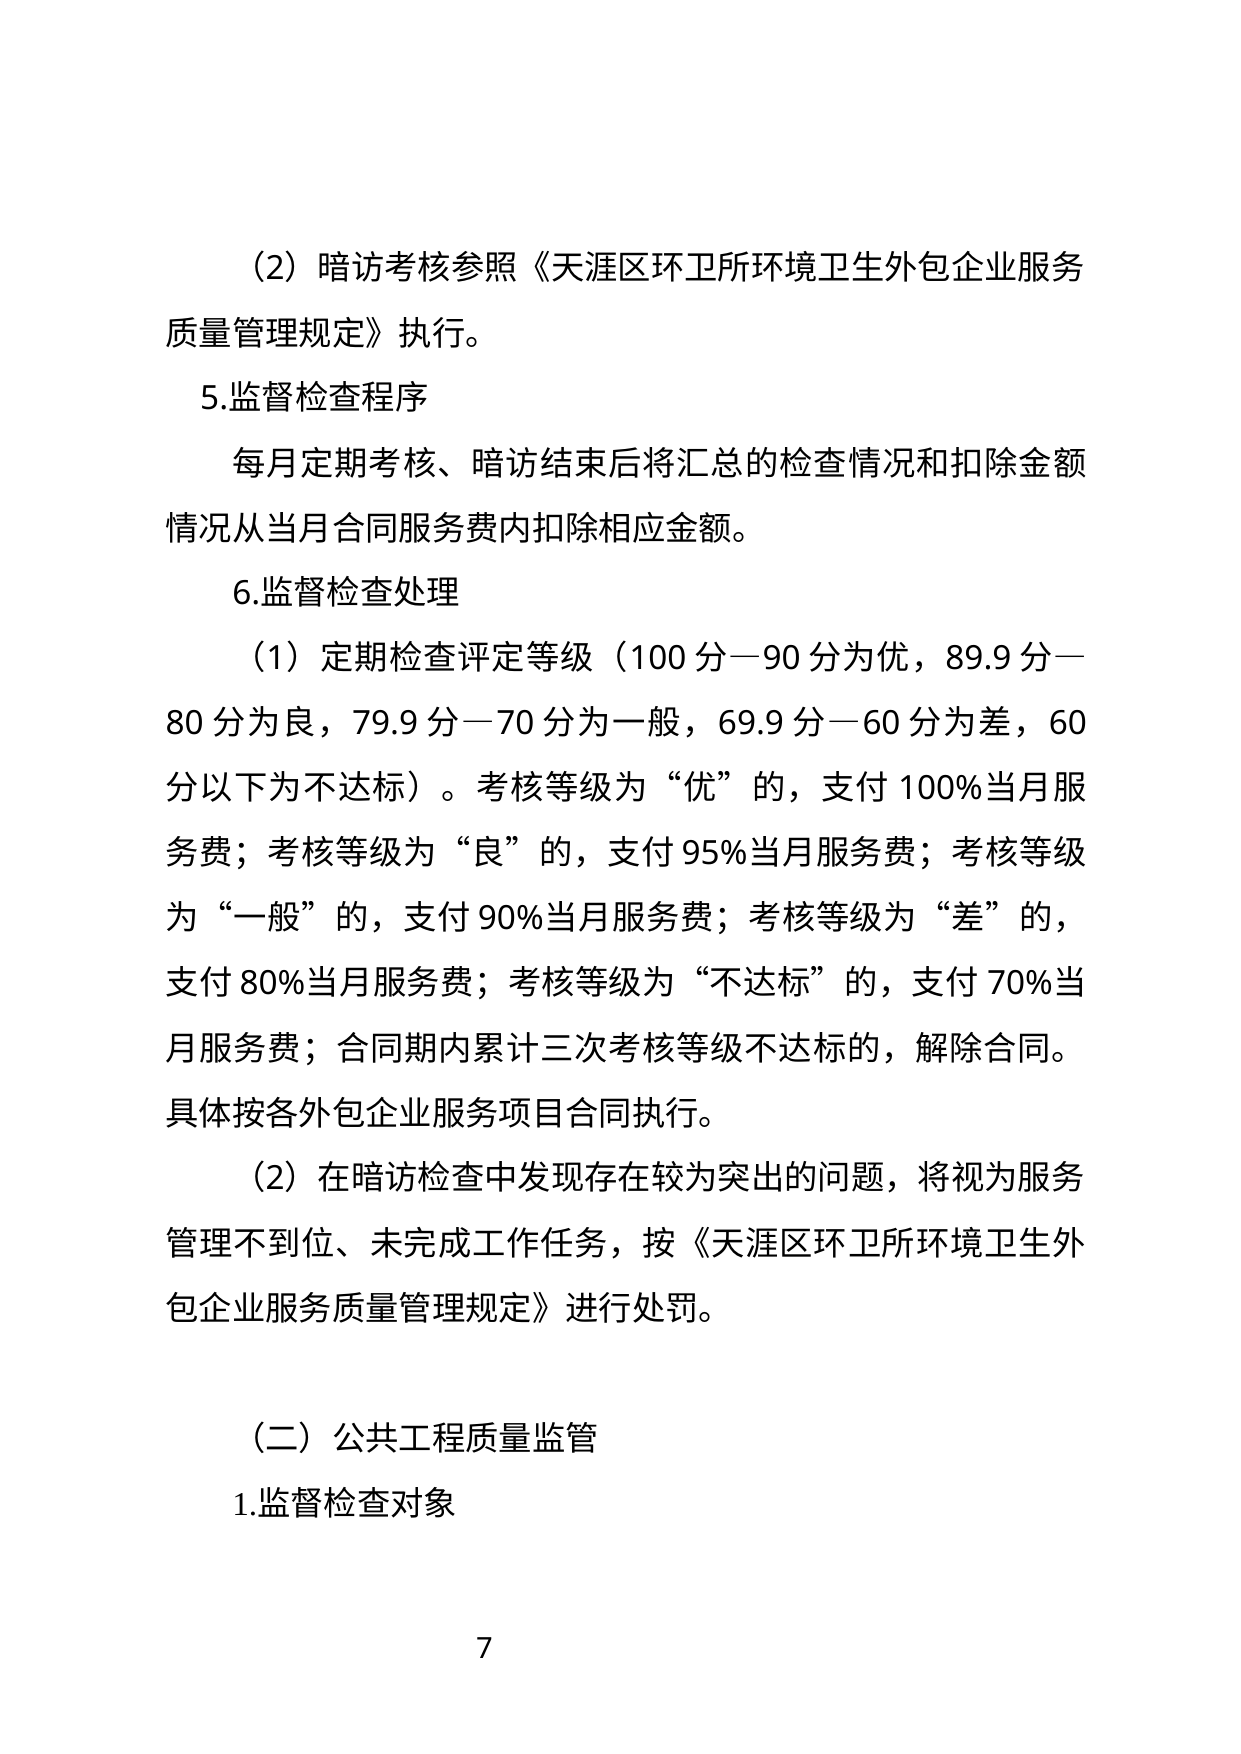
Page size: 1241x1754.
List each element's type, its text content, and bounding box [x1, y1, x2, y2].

text （二）公共工程质量监管 [165, 1403, 1087, 1468]
list 5.监督检查程序 [165, 363, 1087, 428]
text 每月定期考核、暗访结束后将汇总的检查情况和扣除金额情况从当月合同服务费内扣除相应金额。 [165, 428, 1087, 558]
text （1）定期检查评定等级（100分—90分为优，89.9分—80分为良，79.9分—70分为一般，69.9分—60分为差，60分以下为不达标）。考核等级为“优”的，支付100%当月服务费；考核等级为“良”的，支付95%当月服务费；考核等级为“一般”的，支付90%当月服务费；考核等级为“差”的，支付80%当月服务费；考核等级为“不达标”的，支付70%当月服务费；合同期内累计三次考核等级不达标的，解除合同。具体按各外包企业服务项目合同执行。 [165, 623, 1087, 1143]
list 6.监督检查处理 [165, 558, 1087, 623]
text （2）暗访考核参照《天涯区环卫所环境卫生外包企业服务质量管理规定》执行。 [165, 233, 1087, 363]
text （2）在暗访检查中发现存在较为突出的问题，将视为服务管理不到位、未完成工作任务，按《天涯区环卫所环境卫生外包企业服务质量管理规定》进行处罚。 [165, 1143, 1087, 1338]
text 1.监督检查对象 [165, 1468, 1087, 1533]
